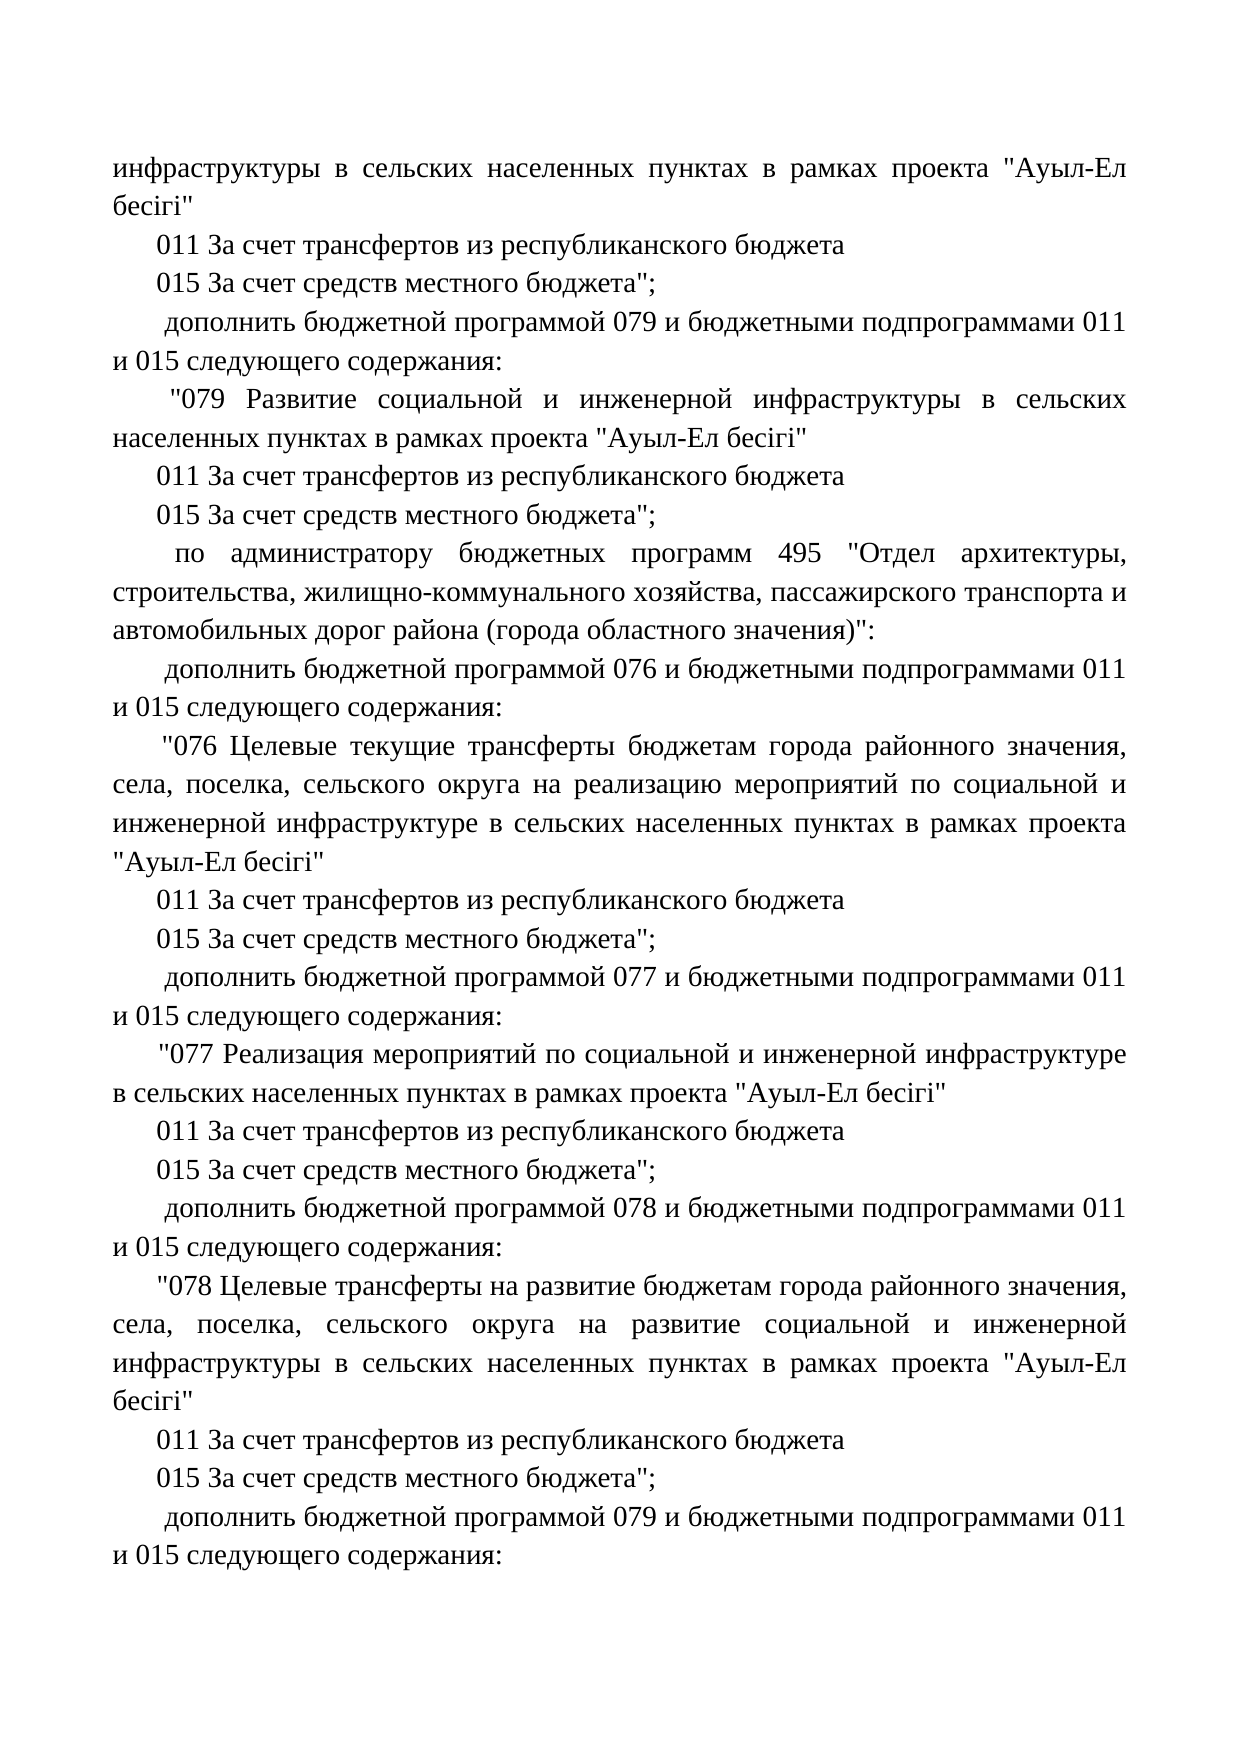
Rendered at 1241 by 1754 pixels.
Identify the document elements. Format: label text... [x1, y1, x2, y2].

text дополнить бюджетной программой 077 и бюджетными подпрограммами 011 и 015 следующего содержания: [112, 959, 1128, 1031]
text по администратору бюджетных программ 495 "Отдел архитектуры, строительства, жилищно-коммунального хозяйства, пассажирского транспорта и автомобильных дорог района (города областного значения)": [112, 535, 1128, 646]
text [112, 150, 1128, 222]
text 015 За счет средств местного бюджета"; [112, 266, 1128, 299]
text 011 За счет трансфертов из республиканского бюджета [112, 1113, 1128, 1147]
text 015 За счет средств местного бюджета"; [112, 921, 1128, 954]
text 015 За счет средств местного бюджета"; [112, 1152, 1128, 1186]
text 011 За счет трансфертов из республиканского бюджета [112, 882, 1128, 916]
text "079 Развитие социальной и инженерной инфраструктуры в сельских населенных пунктах в рамках проекта "Ауыл-Ел бесігі" [112, 381, 1128, 453]
text 015 За счет средств местного бюджета"; [112, 1460, 1128, 1494]
text "076 Целевые текущие трансферты бюджетам города районного значения, села, поселка, сельского округа на реализацию мероприятий по социальной и инженерной инфраструктуре в сельских населенных пунктах в рамках проекта "Ауыл-Ел бесігі" [112, 728, 1128, 877]
text "077 Реализация мероприятий по социальной и инженерной инфраструктуре в сельских населенных пунктах в рамках проекта "Ауыл-Ел бесігі" [112, 1036, 1128, 1108]
text дополнить бюджетной программой 078 и бюджетными подпрограммами 011 и 015 следующего содержания: [112, 1191, 1128, 1263]
text дополнить бюджетной программой 076 и бюджетными подпрограммами 011 и 015 следующего содержания: [112, 651, 1128, 723]
text 011 За счет трансфертов из республиканского бюджета [112, 227, 1128, 261]
text дополнить бюджетной программой 079 и бюджетными подпрограммами 011 и 015 следующего содержания: [112, 1499, 1128, 1571]
text дополнить бюджетной программой 079 и бюджетными подпрограммами 011 и 015 следующего содержания: [112, 304, 1128, 376]
text 011 За счет трансфертов из республиканского бюджета [112, 458, 1128, 492]
text 015 За счет средств местного бюджета"; [112, 497, 1128, 530]
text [112, 1422, 1128, 1455]
